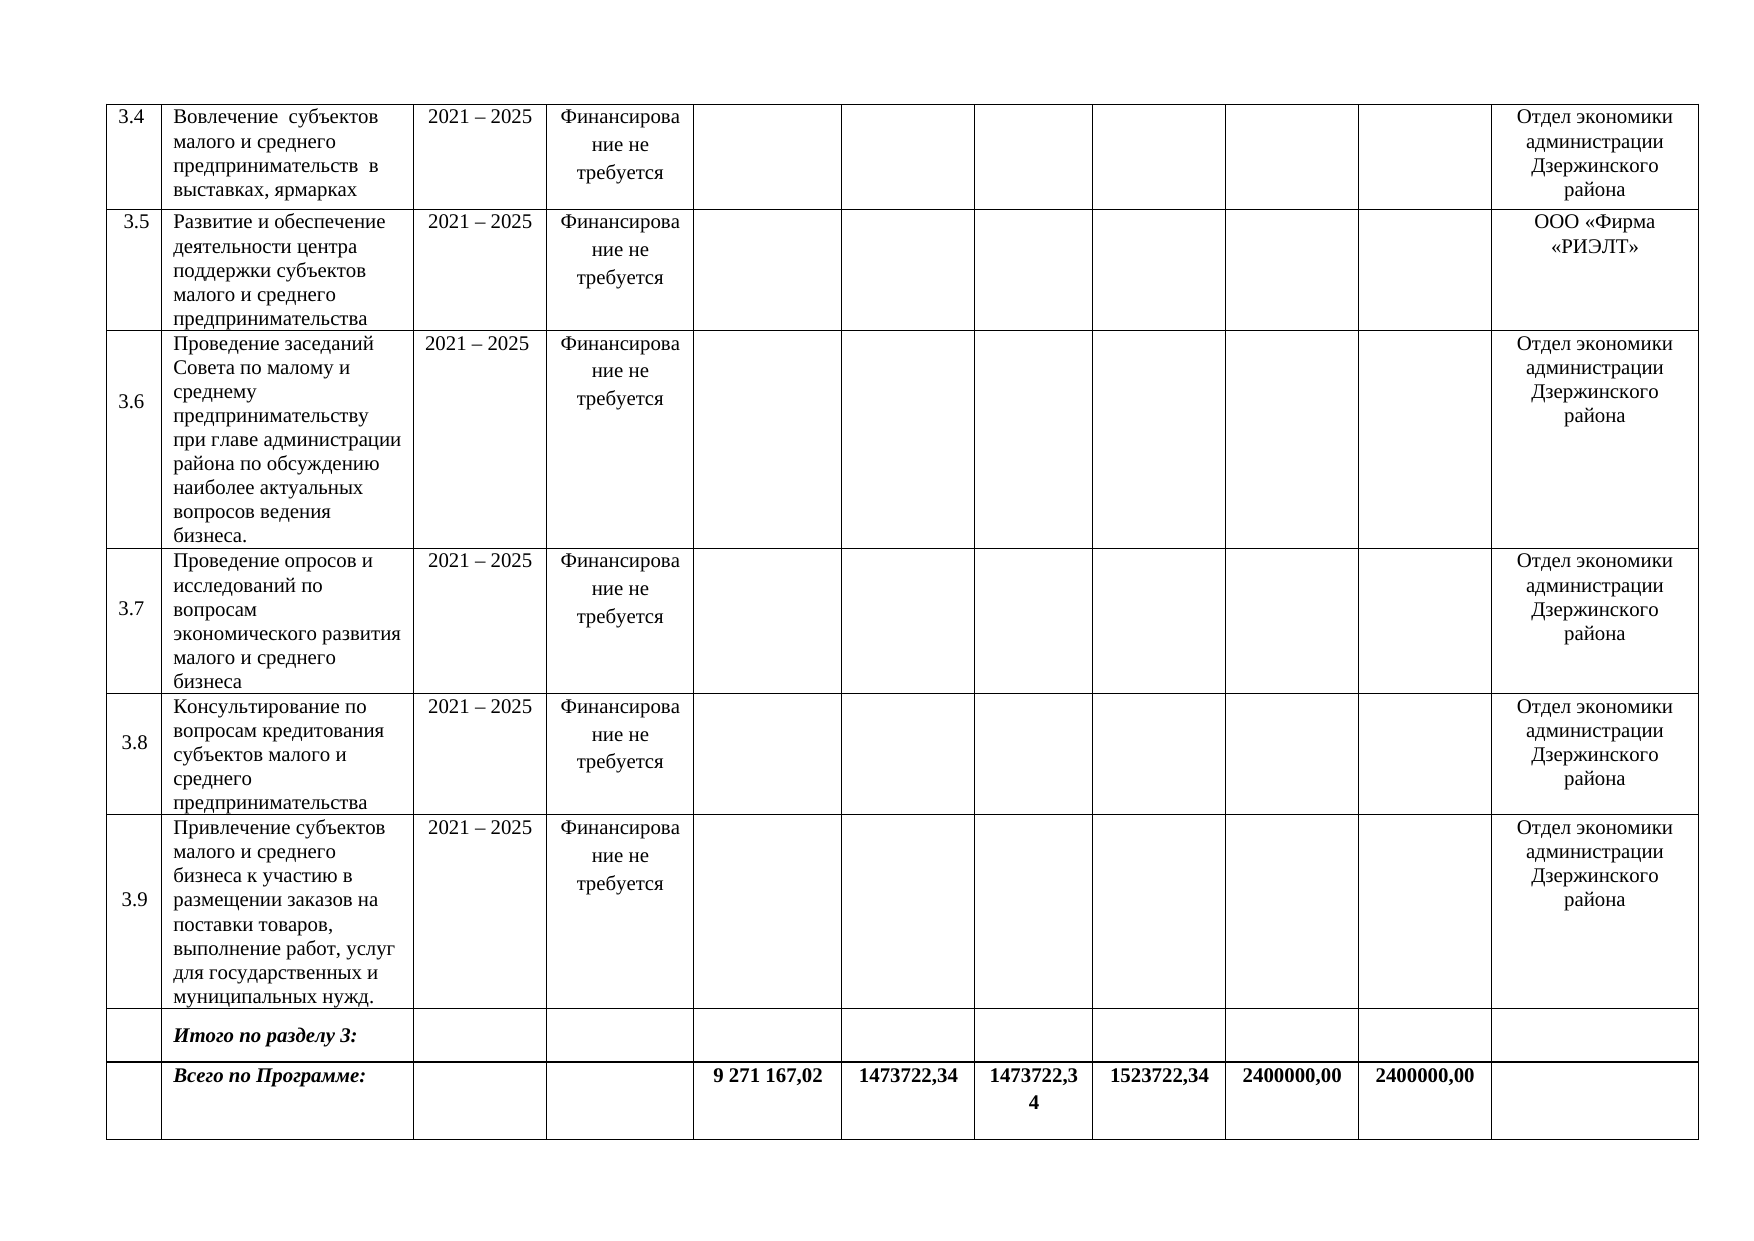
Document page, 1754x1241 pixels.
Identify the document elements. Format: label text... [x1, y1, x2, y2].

table_cell 2400000,00 [1359, 1063, 1491, 1139]
table_cell Итого по разделу 3: [162, 1009, 413, 1061]
table_cell [694, 694, 841, 814]
table_cell 3.5 [107, 210, 161, 330]
table_cell 2021 – 2025 [414, 105, 546, 208]
table_cell 3.6 [107, 331, 161, 547]
table_cell Всего по Программе: [162, 1063, 413, 1139]
table_cell [1226, 694, 1358, 814]
table_cell 2400000,00 [1226, 1063, 1358, 1139]
table_cell [842, 210, 974, 330]
table_cell Финансирование не требуется [547, 815, 693, 1008]
table_cell [1492, 1009, 1698, 1061]
table_cell [842, 815, 974, 1008]
table_cell Консультирование по вопросам кредитования субъектов малого и среднего предпринимательства [162, 694, 413, 814]
table_cell [975, 105, 1092, 208]
table_cell [694, 549, 841, 693]
table_cell Отдел экономики администрации Дзержинского района [1492, 331, 1698, 547]
table_cell [975, 694, 1092, 814]
table_cell [1093, 549, 1225, 693]
table_cell [1226, 105, 1358, 208]
table_cell 2021 – 2025 [414, 549, 546, 693]
table_cell 3.9 [107, 815, 161, 1008]
table_cell 3.7 [107, 549, 161, 693]
table_cell [842, 1009, 974, 1061]
table_cell [547, 1063, 693, 1139]
table_cell Отдел экономики администрации Дзержинского района [1492, 549, 1698, 693]
table_cell [1226, 331, 1358, 547]
table_cell 1473722,34 [975, 1063, 1092, 1139]
table_cell Финансирование не требуется [547, 549, 693, 693]
table_cell [107, 1009, 161, 1061]
table_cell 1523722,34 [1093, 1063, 1225, 1139]
table_cell [842, 331, 974, 547]
table_cell [547, 1009, 693, 1061]
table_cell Привлечение субъектов малого и среднего бизнеса к участию в размещении заказов на поставки товаров, выполнение работ, услуг для государственных и муниципальных нужд. [162, 815, 413, 1008]
table_cell 2021 – 2025 [414, 815, 546, 1008]
table_cell [975, 815, 1092, 1008]
table_cell [1093, 105, 1225, 208]
table_cell 9 271 167,02 [694, 1063, 841, 1139]
table_cell Финансирование не требуется [547, 694, 693, 814]
table_cell [1226, 1009, 1358, 1061]
table_cell [694, 815, 841, 1008]
table_cell [1492, 1063, 1698, 1139]
table_cell [975, 1009, 1092, 1061]
table_cell 2021 – 2025 [414, 210, 546, 330]
table_cell Финансирование не требуется [547, 210, 693, 330]
table_cell [975, 549, 1092, 693]
table_cell Отдел экономики администрации Дзержинского района [1492, 815, 1698, 1008]
table_cell 3.4 [107, 105, 161, 208]
table_cell [1093, 210, 1225, 330]
table_cell [414, 1009, 546, 1061]
table_cell 2021 – 2025 [414, 694, 546, 814]
table_cell 1473722,34 [842, 1063, 974, 1139]
table_cell [1359, 1009, 1491, 1061]
table_cell [694, 1009, 841, 1061]
table_cell [107, 1063, 161, 1139]
table_cell 3.8 [107, 694, 161, 814]
table_cell [1093, 815, 1225, 1008]
table_cell [1093, 1009, 1225, 1061]
table_cell Финансирование не требуется [547, 331, 693, 547]
table_cell Вовлечение субъектов малого и среднего предпринимательств в выставках, ярмарках [162, 105, 413, 208]
table_cell [1226, 210, 1358, 330]
table_cell Проведение опросов и исследований по вопросам экономического развития малого и среднего бизнеса [162, 549, 413, 693]
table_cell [547, 105, 693, 208]
table_cell [1359, 549, 1491, 693]
table_cell [694, 210, 841, 330]
table_cell [1359, 694, 1491, 814]
table_cell [694, 105, 841, 208]
table_cell [1093, 694, 1225, 814]
table_cell [842, 549, 974, 693]
table_cell [1226, 815, 1358, 1008]
table_cell [414, 1063, 546, 1139]
table_cell Развитие и обеспечение деятельности центра поддержки субъектов малого и среднего предпринимательства [162, 210, 413, 330]
table_cell [1226, 549, 1358, 693]
table_cell ООО «Фирма «РИЭЛТ» [1492, 210, 1698, 330]
table_cell [1359, 331, 1491, 547]
table_cell [842, 105, 974, 208]
table_cell [1359, 105, 1491, 208]
table_cell [975, 210, 1092, 330]
table_cell 2021 – 2025 [414, 331, 546, 547]
table_cell [842, 694, 974, 814]
table_cell Отдел экономики администрации Дзержинского района [1492, 694, 1698, 814]
table_cell [1359, 815, 1491, 1008]
table_cell [1359, 210, 1491, 330]
table_cell [1093, 331, 1225, 547]
table_cell Проведение заседаний Совета по малому и среднему предпринимательству при главе администрации района по обсуждению наиболее актуальных вопросов ведения бизнеса. [162, 331, 413, 547]
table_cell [1492, 105, 1698, 208]
table_cell [694, 331, 841, 547]
table_cell [975, 331, 1092, 547]
